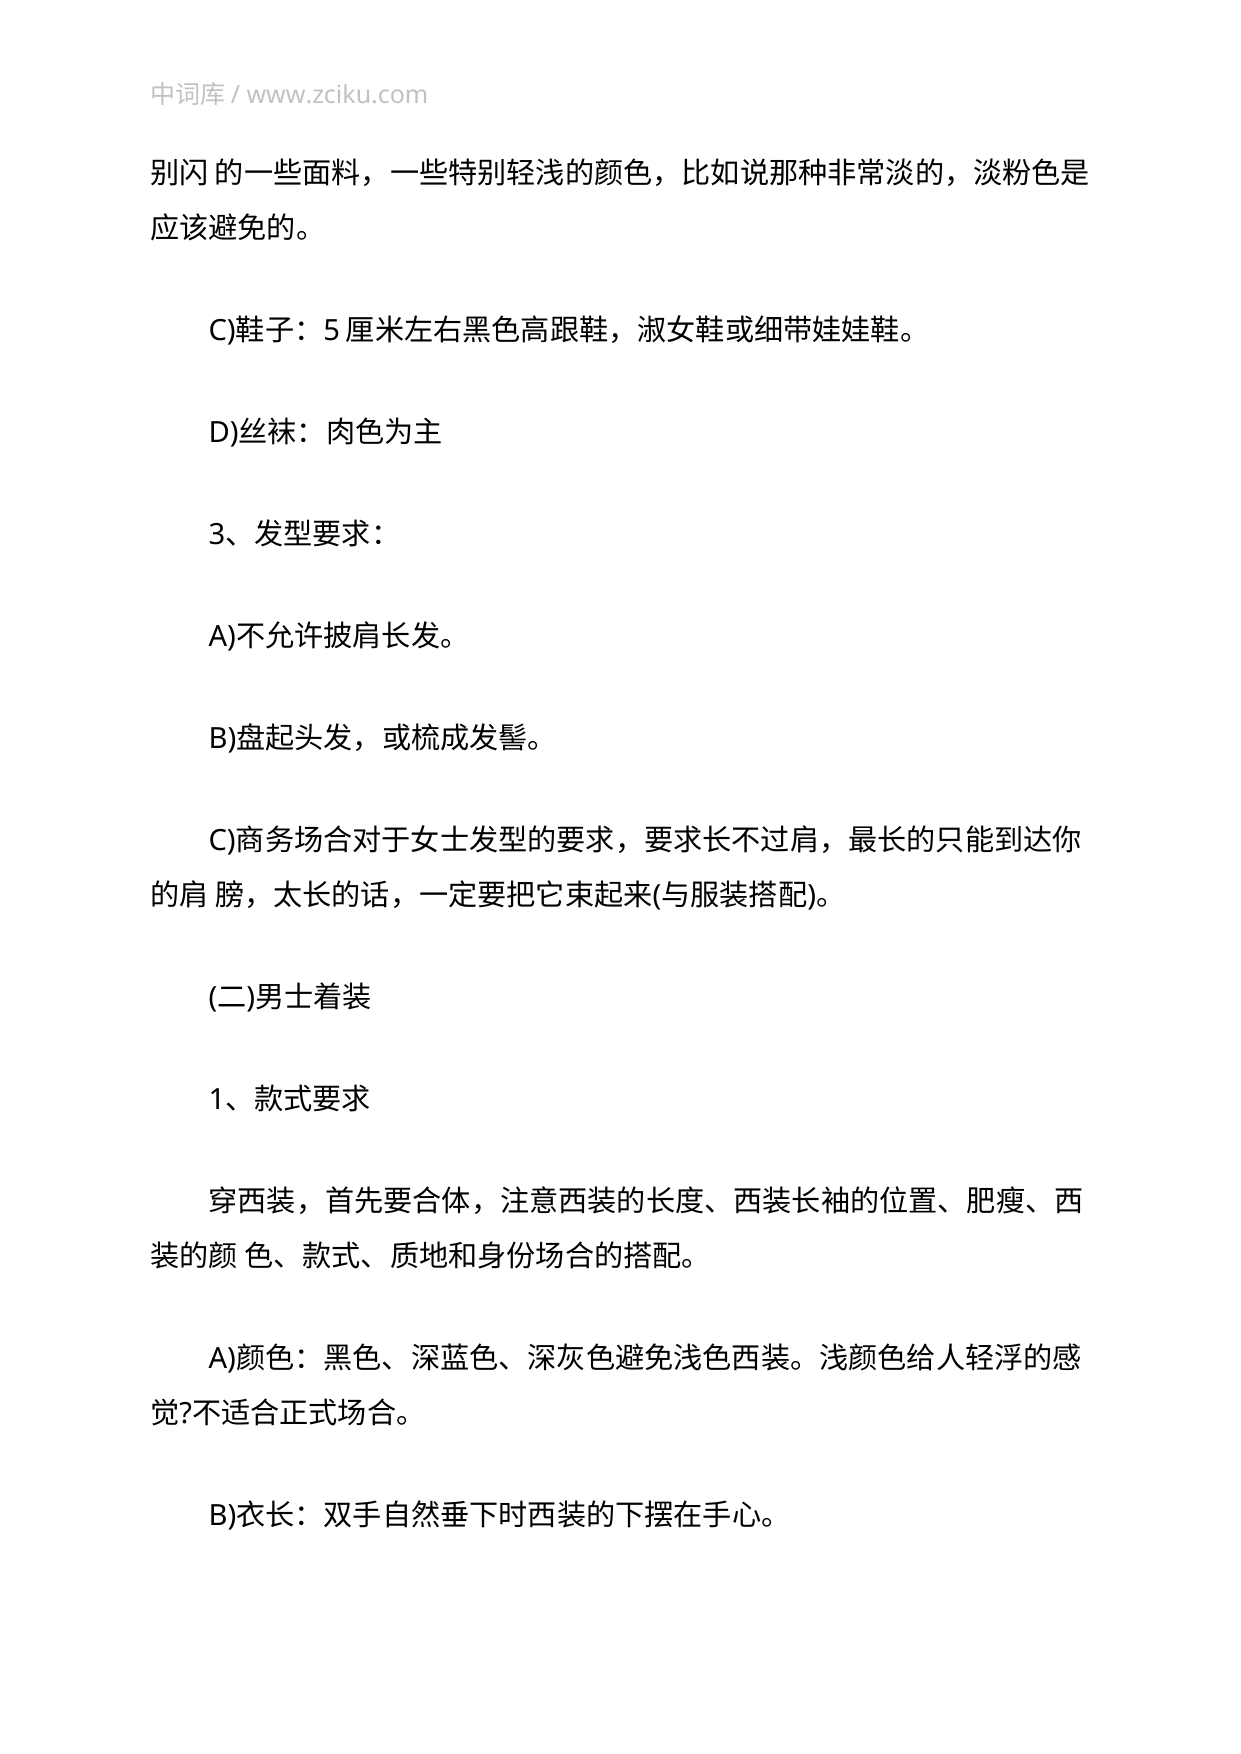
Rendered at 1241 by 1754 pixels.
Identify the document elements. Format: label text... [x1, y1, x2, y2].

text B)衣长：双手自然垂下时西装的下摆在手心。 [150, 1491, 1090, 1533]
text A)颜色：黑色、深蓝色、深灰色避免浅色西装。浅颜色给人轻浮的感觉?不适合正式场合。 [150, 1334, 1090, 1432]
text (二)男士着装 [150, 973, 1090, 1016]
text C)鞋子：5厘米左右黑色高跟鞋，淑女鞋或细带娃娃鞋。 [150, 307, 1090, 349]
text 3、发型要求： [150, 511, 1090, 553]
text B)盘起头发，或梳成发髻。 [150, 714, 1090, 757]
text C)商务场合对于女士发型的要求，要求长不过肩，最长的只能到达你的肩 膀，太长的话，一定要把它束起来(与服装搭配)。 [150, 817, 1090, 914]
text A)不允许披肩长发。 [150, 613, 1090, 655]
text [150, 150, 1090, 247]
text 穿西装，首先要合体，注意西装的长度、西装长袖的位置、肥瘦、西装的颜 色、款式、质地和身份场合的搭配。 [150, 1177, 1090, 1275]
text 1、款式要求 [150, 1076, 1090, 1118]
text D)丝袜：肉色为主 [150, 409, 1090, 451]
